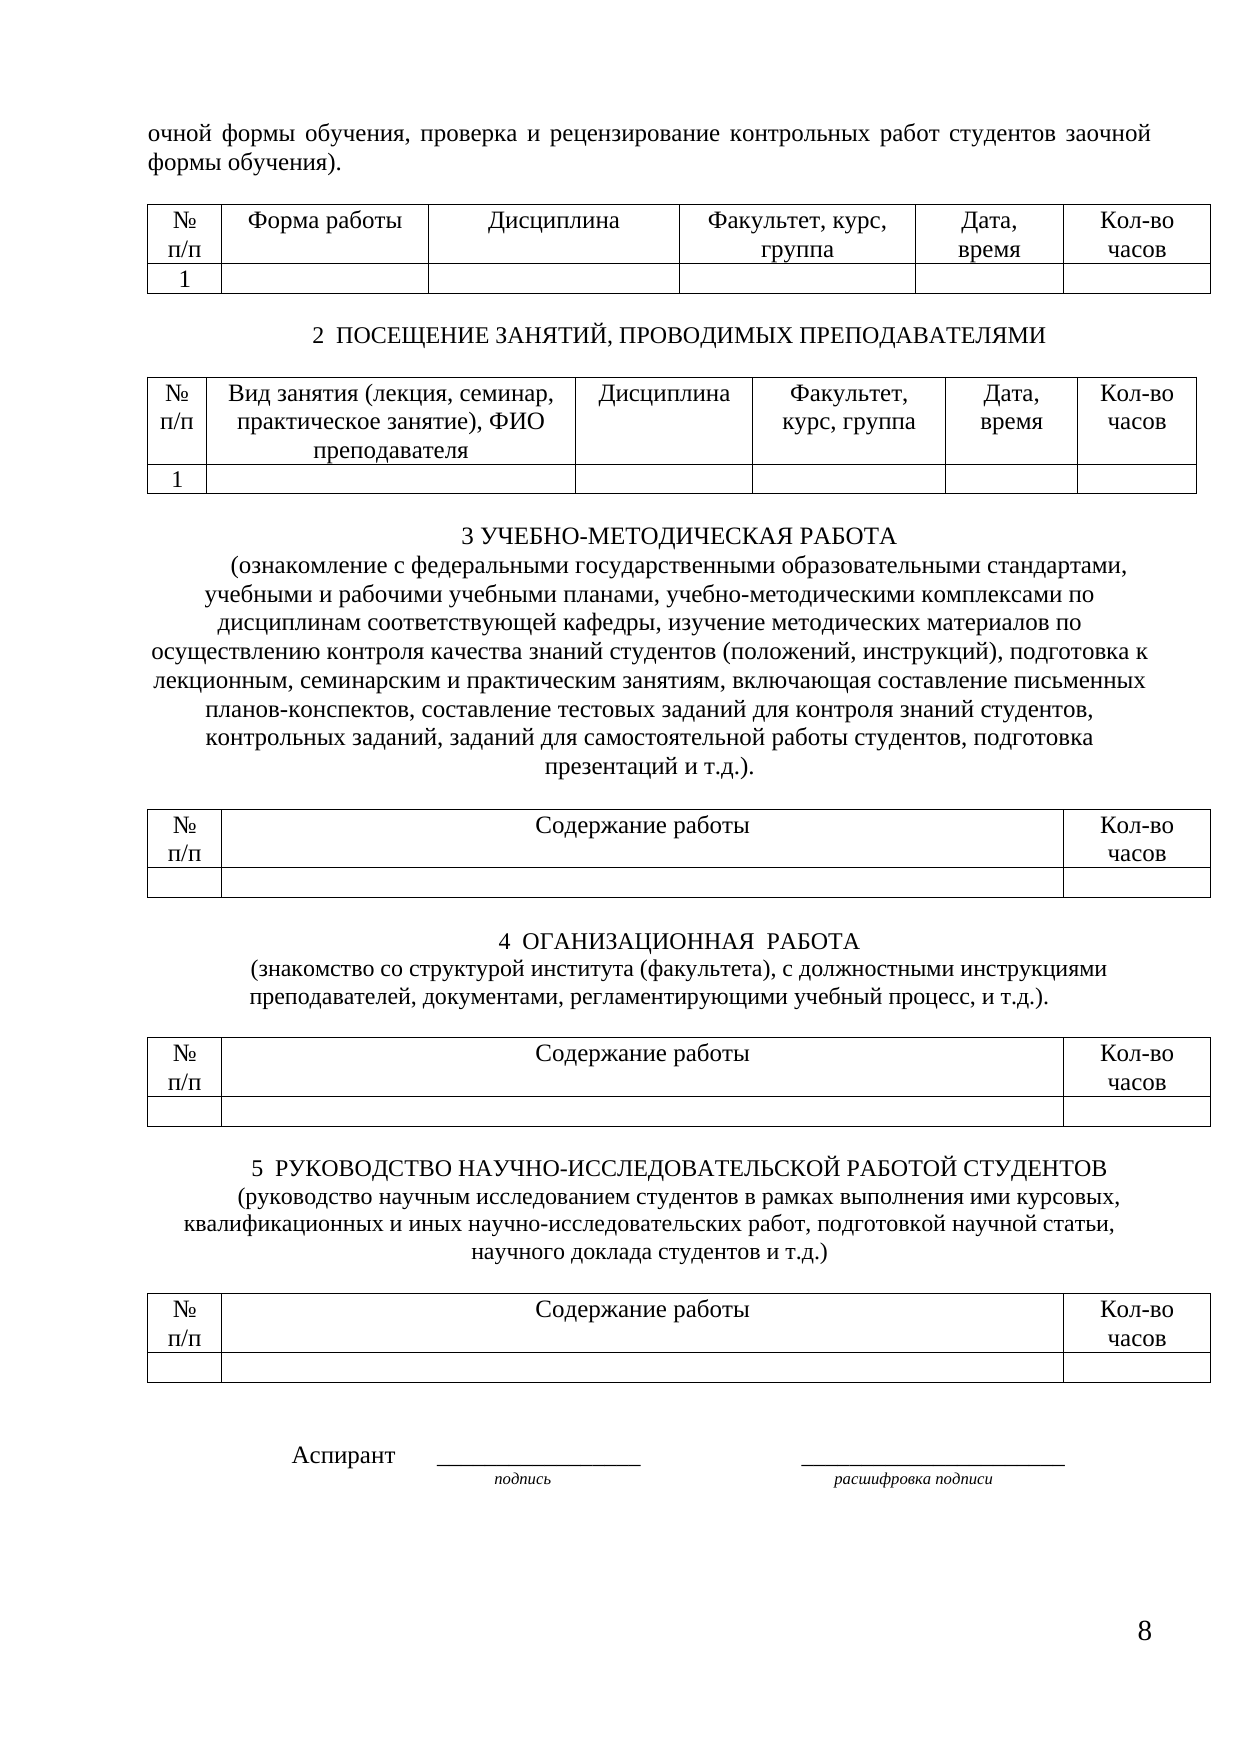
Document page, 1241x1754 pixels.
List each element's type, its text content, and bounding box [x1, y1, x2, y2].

table_header Содержание работы [222, 1038, 1063, 1096]
table_cell [576, 465, 752, 492]
table_cell 1 [148, 465, 206, 492]
table_cell [222, 264, 428, 293]
text 5 РУКОВОДСТВО НАУЧНО-ИССЛЕДОВАТЕЛЬСКОЙ РАБОТОЙ СТУДЕНТОВ [148, 1154, 1152, 1182]
table_cell [222, 1353, 1063, 1382]
table_header Факультет, курс, группа [753, 378, 945, 464]
text Аспирант _________________ ______________________ [148, 1440, 1152, 1469]
table_header Кол-во часов [1064, 205, 1210, 263]
table_header Кол-во часов [1064, 1038, 1210, 1096]
text (знакомство со структурой института (факультета), с должностными инструкциями преподавателей, документами, регламентирующими учебный процесс, и т.д.). [148, 954, 1152, 1009]
table_cell [222, 1097, 1063, 1126]
table_cell [946, 465, 1077, 492]
text 4 ОГАНИЗАЦИОННАЯ РАБОТА [148, 927, 1152, 954]
table_cell [148, 1097, 221, 1126]
table_cell [1064, 1097, 1210, 1126]
table_cell [148, 868, 221, 897]
table_header Кол-во часов [1064, 1294, 1210, 1352]
table_header № п/п [148, 378, 206, 464]
table_cell [148, 1353, 221, 1382]
table_header Содержание работы [222, 810, 1063, 867]
table_cell [429, 264, 679, 293]
table_header № п/п [148, 205, 221, 263]
table_header Дата, время [916, 205, 1063, 263]
table_cell [753, 465, 945, 492]
table_header Форма работы [222, 205, 428, 263]
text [148, 118, 1152, 176]
table_cell [680, 264, 915, 293]
table_header № п/п [148, 810, 221, 867]
table_cell [916, 264, 1063, 293]
table_cell [1064, 264, 1210, 293]
text подпись расшифровка подписи [148, 1469, 1152, 1488]
text (руководство научным исследованием студентов в рамках выполнения ими курсовых, квалификационных и иных научно-исследовательских работ, подготовкой научной статьи, научного доклада студентов и т.д.) [148, 1182, 1152, 1264]
table_header Дисциплина [429, 205, 679, 263]
table_cell 1 [148, 264, 221, 293]
table_header Факультет, курс, группа [680, 205, 915, 263]
text (ознакомление с федеральными государственными образовательными стандартами, учебными и рабочими учебными планами, учебно-методическими комплексами по дисциплинам соответствующей кафедры, изучение методических материалов по осуществлению контроля качества знаний студентов (положений, инструкций), подготовка к лекционным, семинарским и практическим занятиям, включающая составление письменных планов-конспектов, составление тестовых заданий для контроля знаний студентов, контрольных заданий, заданий для самостоятельной работы студентов, подготовка презентаций и т.д.). [148, 550, 1152, 780]
table_cell [1078, 465, 1196, 492]
table_cell [1064, 868, 1210, 897]
text 2 ПОСЕЩЕНИЕ ЗАНЯТИЙ, ПРОВОДИМЫХ ПРЕПОДАВАТЕЛЯМИ [148, 321, 1152, 349]
table_header Содержание работы [222, 1294, 1063, 1352]
text 3 УЧЕБНО-МЕТОДИЧЕСКАЯ РАБОТА [148, 521, 1152, 550]
table_header Дисциплина [576, 378, 752, 464]
table_cell [222, 868, 1063, 897]
table_cell [207, 465, 575, 492]
table_header № п/п [148, 1038, 221, 1096]
table_header Дата, время [946, 378, 1077, 464]
table_header № п/п [148, 1294, 221, 1352]
table_header Кол-во часов [1064, 810, 1210, 867]
table_cell [1064, 1353, 1210, 1382]
table_header Кол-во часов [1078, 378, 1196, 464]
table_header Вид занятия (лекция, семинар, практическое занятие), ФИО преподавателя [207, 378, 575, 464]
